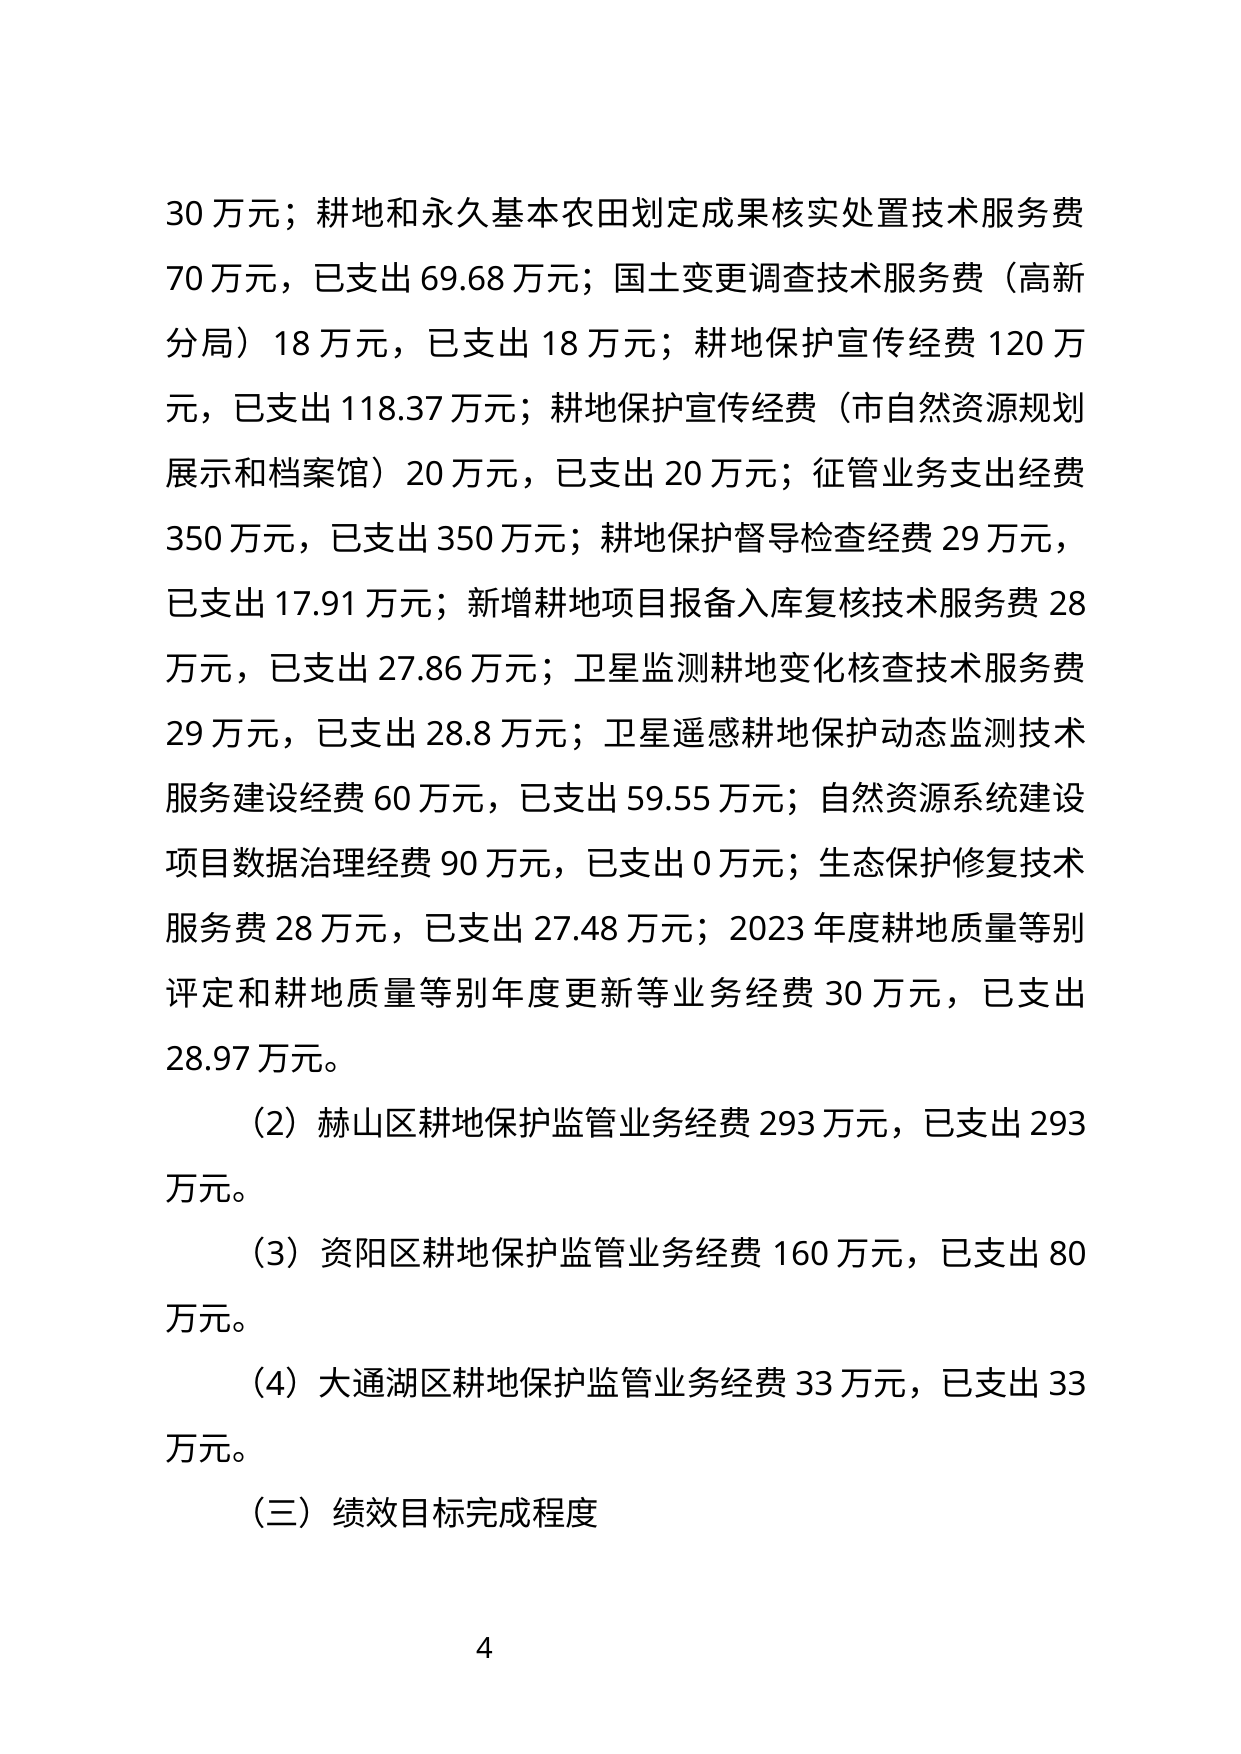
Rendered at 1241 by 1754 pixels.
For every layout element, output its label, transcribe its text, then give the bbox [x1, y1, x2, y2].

text （3）资阳区耕地保护监管业务经费160万元，已支出80万元。 [165, 1218, 1087, 1348]
text （4）大通湖区耕地保护监管业务经费33万元，已支出33万元。 [165, 1348, 1087, 1478]
text （三）绩效目标完成程度 [165, 1478, 1087, 1543]
text （2）赫山区耕地保护监管业务经费293万元，已支出293万元。 [165, 1088, 1087, 1218]
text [165, 178, 1087, 1088]
